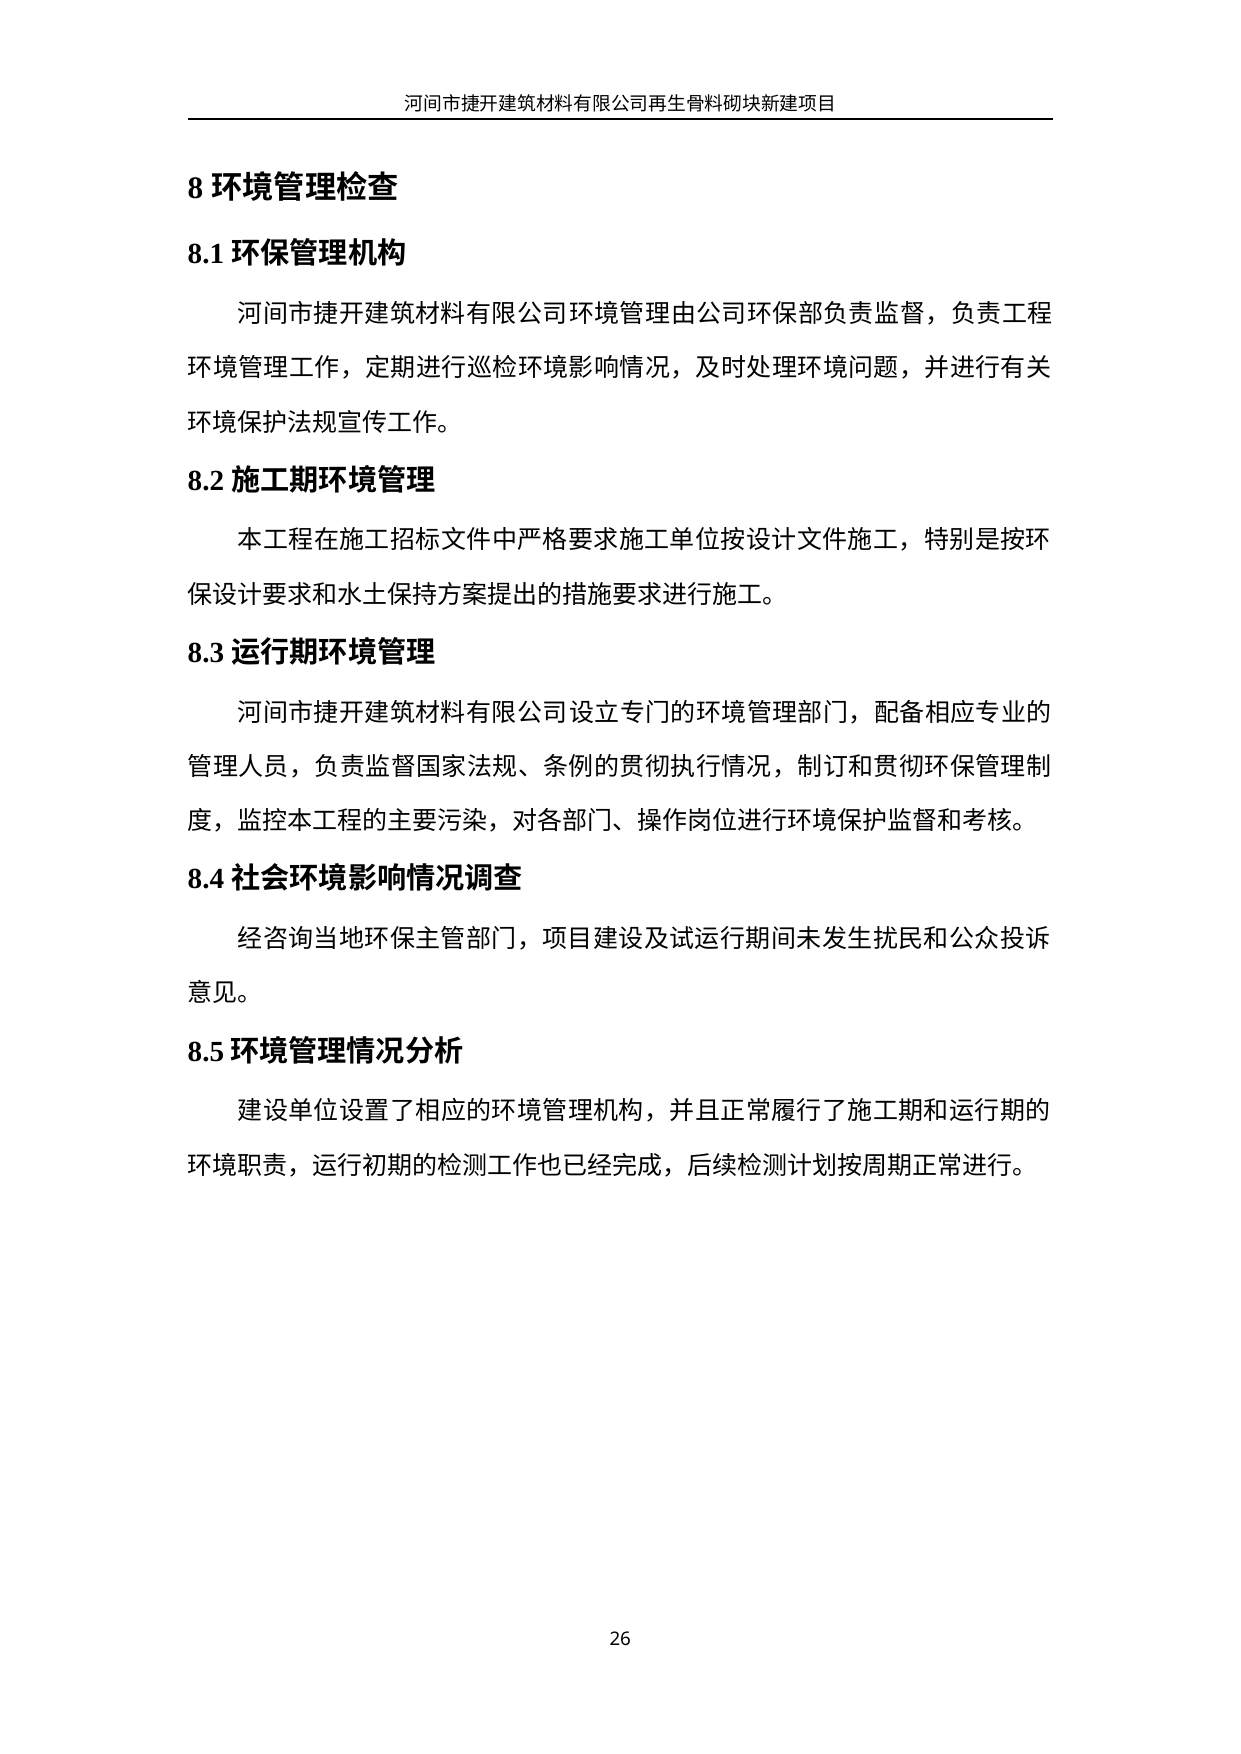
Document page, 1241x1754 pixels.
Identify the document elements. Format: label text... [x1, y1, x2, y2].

subtitle 8.3 运行期环境管理 [187, 628, 1053, 671]
text 河间市捷开建筑材料有限公司环境管理由公司环保部负责监督，负责工程环境管理工作，定期进行巡检环境影响情况，及时处理环境问题，并进行有关环境保护法规宣传工作。 [187, 293, 1053, 438]
text 建设单位设置了相应的环境管理机构，并且正常履行了施工期和运行期的环境职责，运行初期的检测工作也已经完成，后续检测计划按周期正常进行。 [187, 1091, 1053, 1181]
text 河间市捷开建筑材料有限公司设立专门的环境管理部门，配备相应专业的管理人员，负责监督国家法规、条例的贯彻执行情况，制订和贯彻环保管理制度，监控本工程的主要污染，对各部门、操作岗位进行环境保护监督和考核。 [187, 692, 1053, 837]
text 本工程在施工招标文件中严格要求施工单位按设计文件施工，特别是按环保设计要求和水土保持方案提出的措施要求进行施工。 [187, 520, 1053, 610]
subtitle 8.1 环保管理机构 [187, 230, 1053, 272]
subtitle 8.5环境管理情况分析 [187, 1027, 1053, 1069]
subtitle 8.4 社会环境影响情况调查 [187, 855, 1053, 897]
text 经咨询当地环保主管部门，项目建设及试运行期间未发生扰民和公众投诉意见。 [187, 918, 1053, 1009]
subtitle 8 环境管理检查 [187, 162, 1053, 207]
subtitle 8.2 施工期环境管理 [187, 456, 1053, 499]
